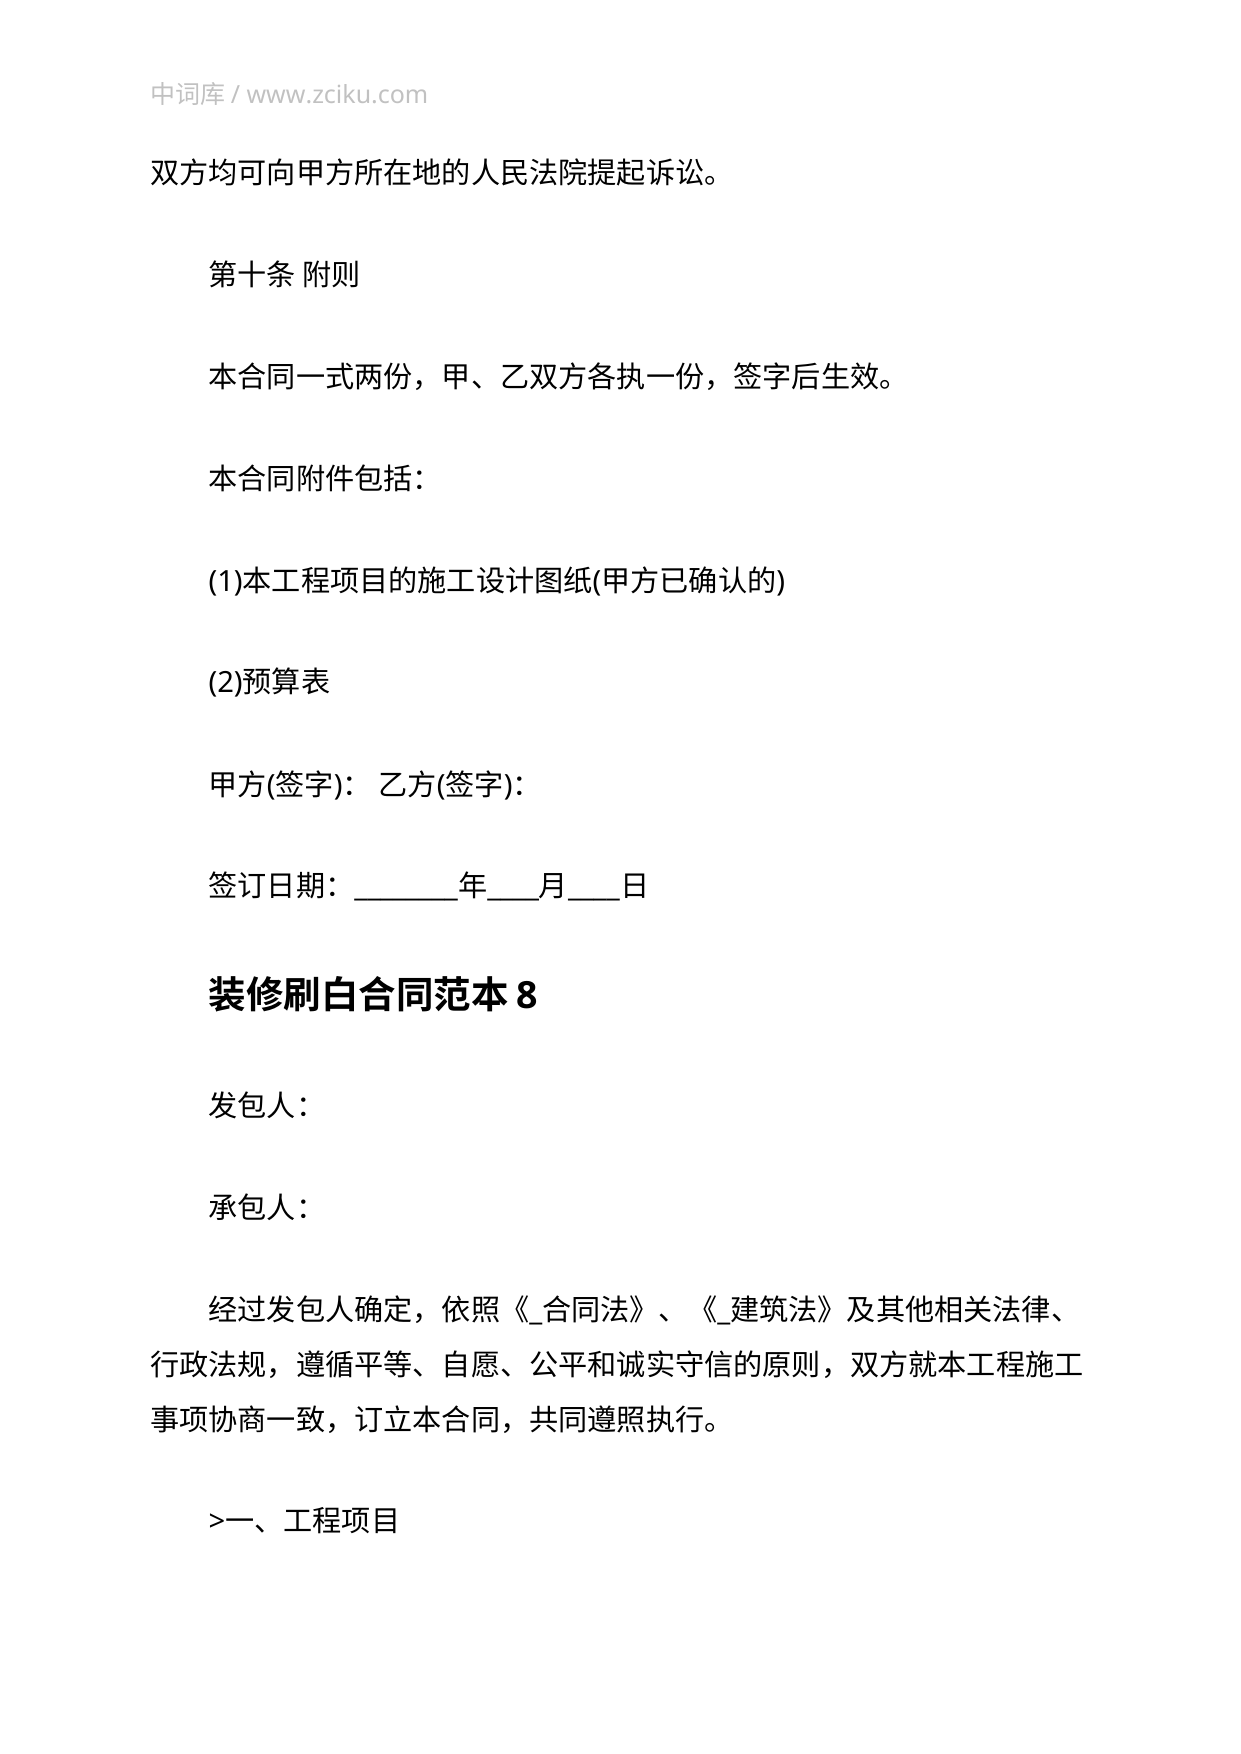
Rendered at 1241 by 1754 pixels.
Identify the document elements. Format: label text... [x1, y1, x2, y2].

text 装修刷白合同范本8 [150, 965, 1090, 1019]
text 签订日期：________年____月____日 [150, 863, 1090, 905]
text 甲方(签字)： 乙方(签字)： [150, 761, 1090, 803]
text 本合同附件包括： [150, 455, 1090, 498]
text (2)预算表 [150, 659, 1090, 701]
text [150, 150, 1090, 192]
text >一、工程项目 [150, 1498, 1090, 1540]
text 经过发包人确定，依照《_合同法》、《_建筑法》及其他相关法律、行政法规，遵循平等、自愿、公平和诚实守信的原则，双方就本工程施工事项协商一致，订立本合同，共同遵照执行。 [150, 1286, 1090, 1438]
text (1)本工程项目的施工设计图纸(甲方已确认的) [150, 557, 1090, 599]
text 第十条 附则 [150, 252, 1090, 294]
text 本合同一式两份，甲、乙双方各执一份，签字后生效。 [150, 353, 1090, 396]
text 承包人： [150, 1184, 1090, 1227]
text 发包人： [150, 1083, 1090, 1125]
